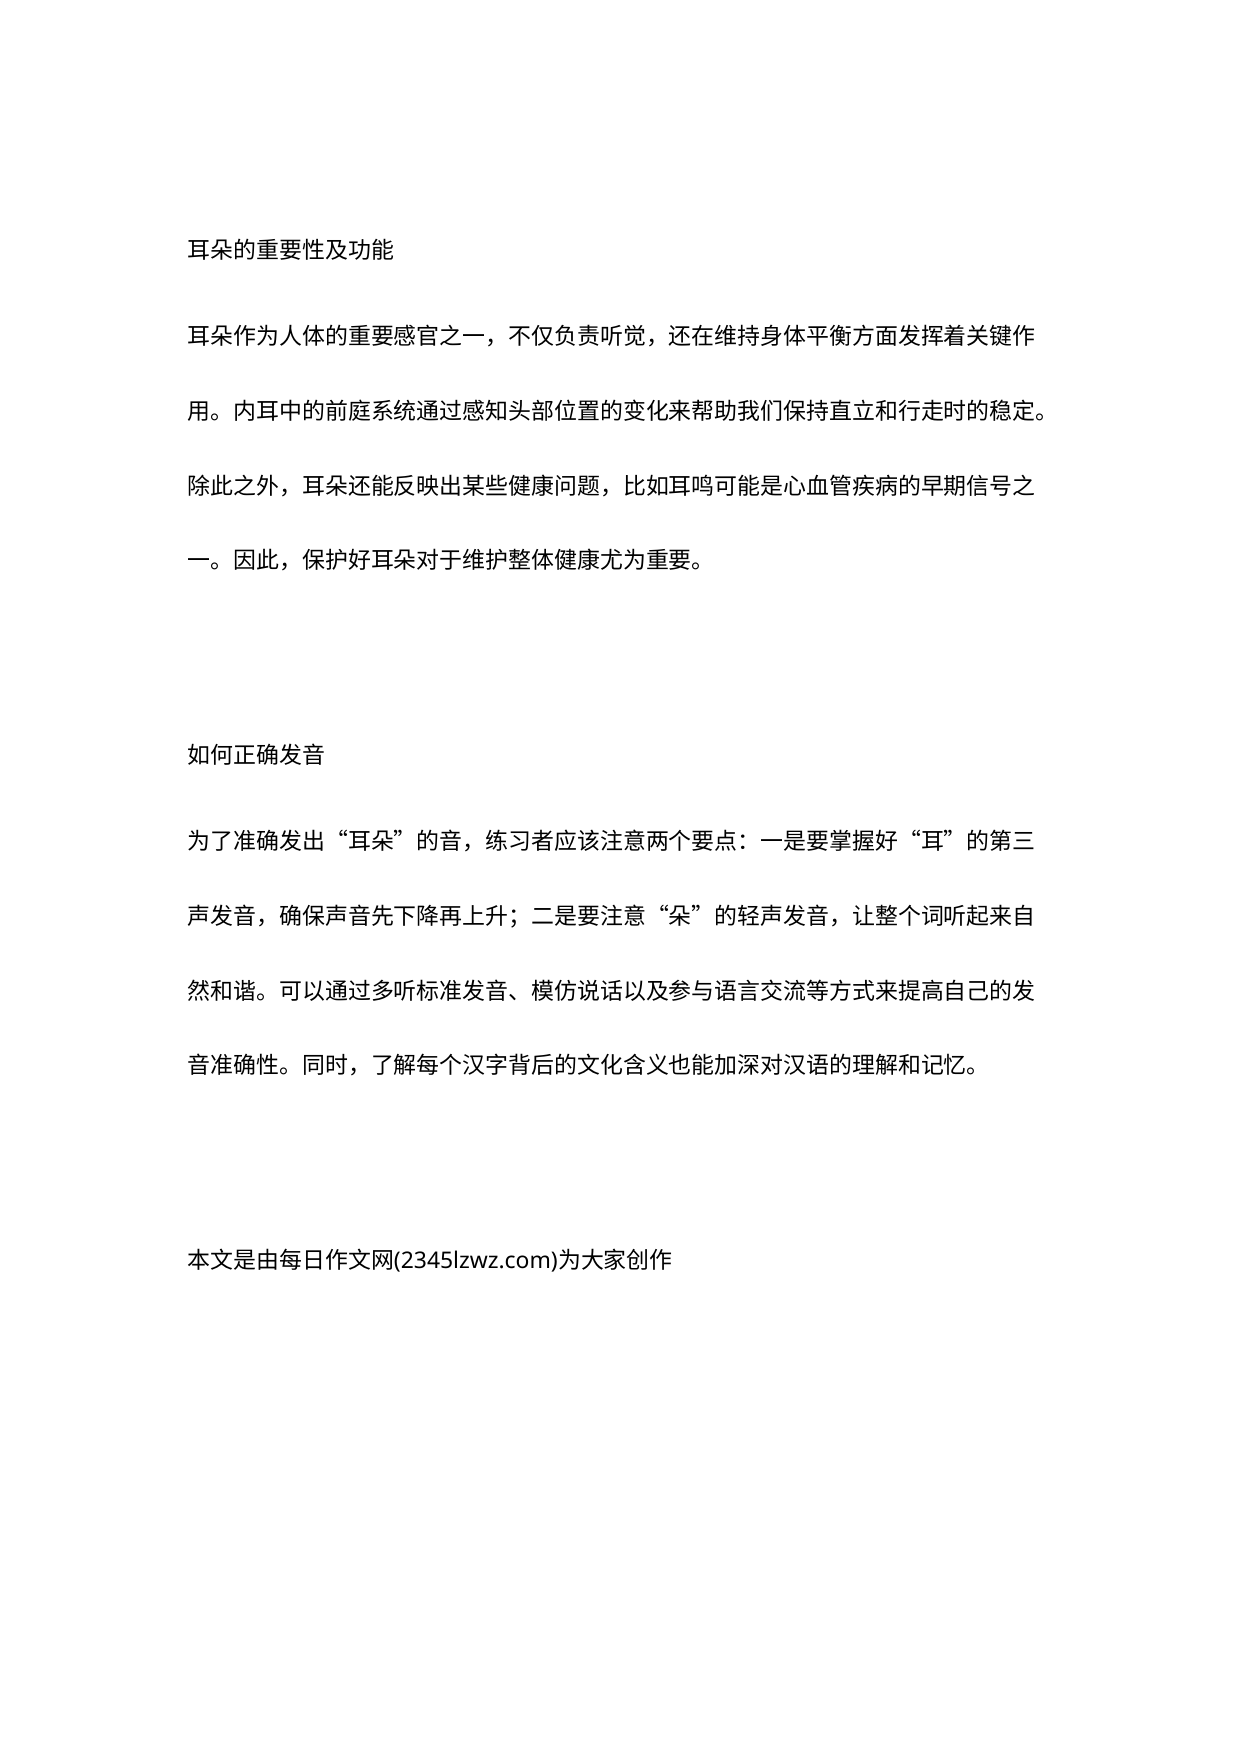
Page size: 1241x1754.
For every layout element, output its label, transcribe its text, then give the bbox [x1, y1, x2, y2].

text 耳朵的重要性及功能 [187, 216, 1053, 281]
text 为了准确发出“耳朵”的音，练习者应该注意两个要点：一是要掌握好“耳”的第三声发音，确保声音先下降再上升；二是要注意“朵”的轻声发音，让整个词听起来自然和谐。可以通过多听标准发音、模仿说话以及参与语言交流等方式来提高自己的发音准确性。同时，了解每个汉字背后的文化含义也能加深对汉语的理解和记忆。 [187, 807, 1053, 1096]
text 本文是由每日作文网(2345lzwz.com)为大家创作 [187, 1226, 1053, 1291]
text 如何正确发音 [187, 721, 1053, 786]
text 耳朵作为人体的重要感官之一，不仅负责听觉，还在维持身体平衡方面发挥着关键作用。内耳中的前庭系统通过感知头部位置的变化来帮助我们保持直立和行走时的稳定。除此之外，耳朵还能反映出某些健康问题，比如耳鸣可能是心血管疾病的早期信号之一。因此，保护好耳朵对于维护整体健康尤为重要。 [187, 302, 1053, 591]
